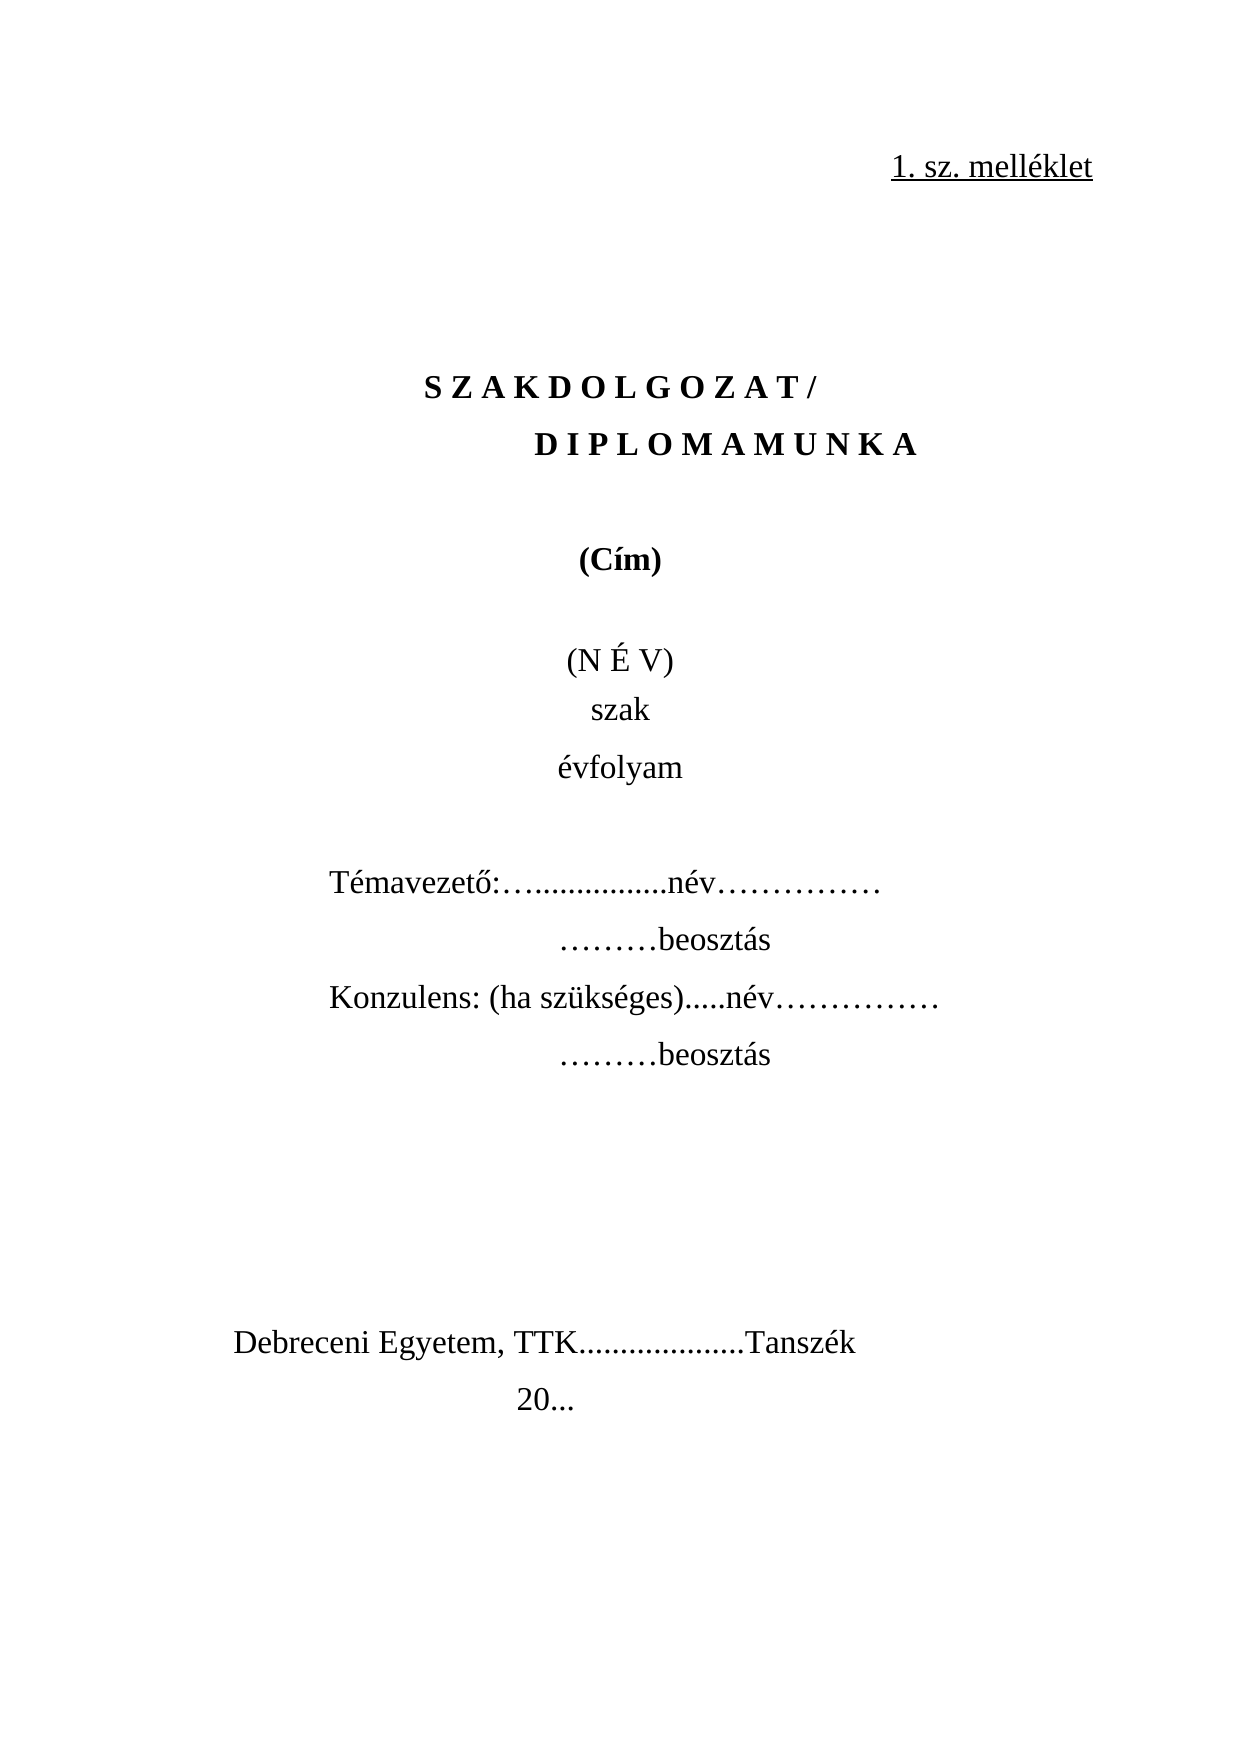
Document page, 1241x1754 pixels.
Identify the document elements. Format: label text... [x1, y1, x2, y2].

text Debreceni Egyetem, TTK....................Tanszék [233, 1322, 1092, 1360]
text (N É V) [148, 640, 1092, 679]
text ………beosztás [558, 919, 1092, 958]
text szak [148, 689, 1092, 728]
text ………beosztás [558, 1034, 1092, 1073]
text 1. sz. melléklet [148, 146, 1092, 184]
text Konzulens: (ha szükséges).....név…………… [329, 977, 1092, 1015]
text (Cím) [148, 539, 1092, 578]
text S Z A K D O L G O Z A T / [148, 367, 1092, 405]
text Témavezető:…................név…………… [329, 862, 1092, 900]
text évfolyam [148, 747, 1092, 785]
text D I P L O M A M U N K A [358, 424, 1092, 463]
text 20... [516, 1379, 1092, 1418]
